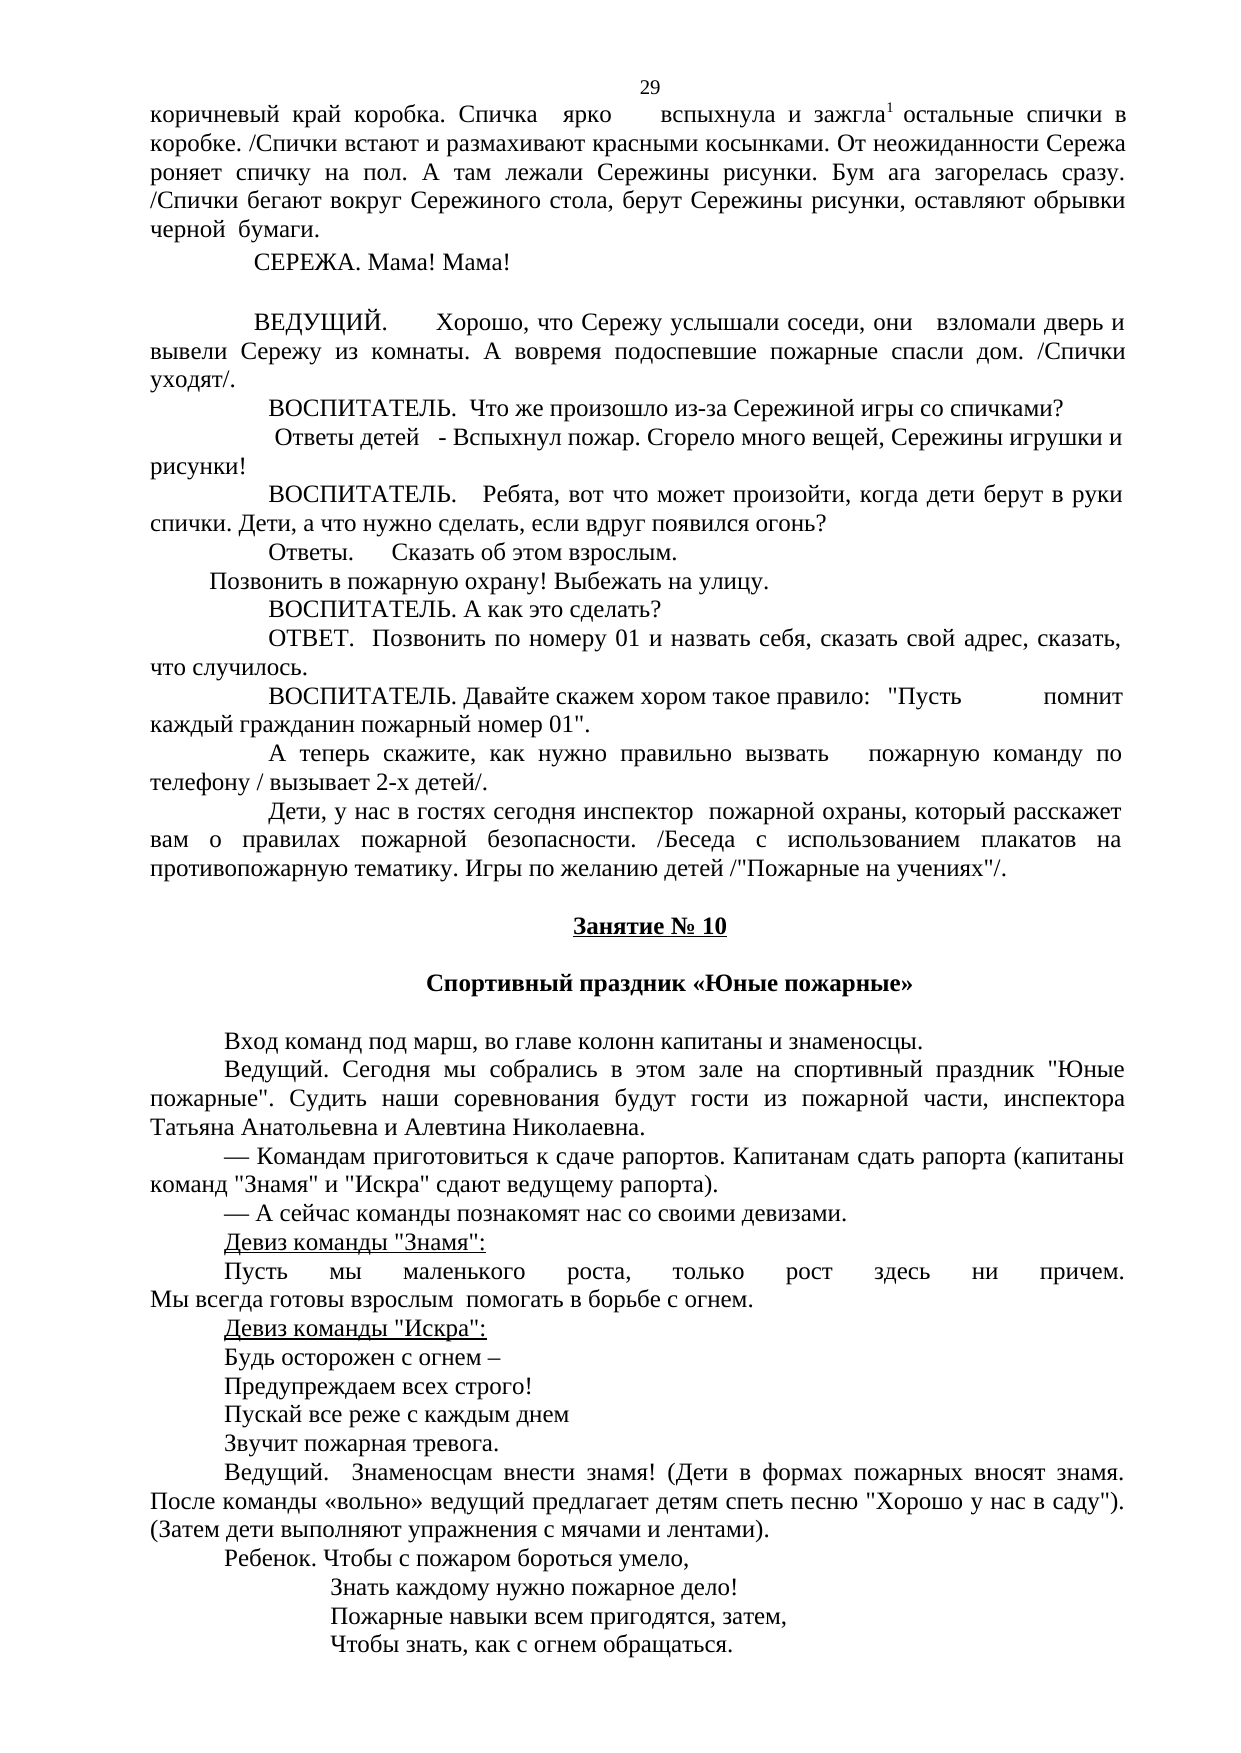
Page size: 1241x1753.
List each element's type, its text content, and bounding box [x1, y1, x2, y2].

text ВОСПИТАТЕЛЬ. А как это сделать? [150, 594, 1123, 623]
text Будь осторожен с огнем – [150, 1342, 1125, 1371]
text Чтобы знать, как с огнем обращаться. [150, 1629, 1125, 1658]
text — Командам приготовиться к сдаче рапортов. Капитанам сдать рапорта (капитаны команд "Знамя" и "Искра" сдают ведущему рапорта). [150, 1141, 1125, 1198]
text А теперь скажите, как нужно правильно вызвать пожарную команду по телефону / вызывает 2-х детей/. [150, 738, 1123, 796]
text Девиз команды "Знамя": [150, 1227, 1125, 1256]
text ВЕДУЩИЙ. Хорошо, что Сережу услышали соседи, они взломали дверь и вывели Сережу из комнаты. А вовремя подоспевшие пожарные спасли дом. /Спички уходят/. [150, 307, 1127, 393]
text ВОСПИТАТЕЛЬ. Давайте скажем хором такое правило: "Пусть помнит каждый гражданин пожарный номер 01". [150, 681, 1123, 738]
text Знать каждому нужно пожарное дело! [150, 1572, 1125, 1601]
text Ответы. Сказать об этом взрослым. [150, 537, 1123, 566]
text Дети, у нас в гостях сегодня инспектор пожарной охраны, который расскажет вам о правилах пожарной безопасности. /Беседа с использованием плакатов на противопожарную тематику. Игры по желанию детей /"Пожарные на учениях"/. [150, 796, 1123, 882]
text Ребенок. Чтобы с пожаром бороться умело, [150, 1543, 1125, 1572]
text Ответы детей - Вспыхнул пожар. Сгорело много вещей, Сережины игрушки и рисунки! [150, 422, 1123, 479]
text Пускай все реже с каждым днем [150, 1399, 1125, 1428]
text Пусть мы маленького роста, только рост здесь ни причем. Мы всегда готовы взрослым помогать в борьбе с огнем. [150, 1256, 1125, 1313]
text Звучит пожарная тревога. [150, 1428, 1125, 1457]
text ВОСПИТАТЕЛЬ. Ребята, вот что может произойти, когда дети берут в руки спички. Дети, а что нужно сделать, если вдруг появился огонь? [150, 479, 1123, 537]
text СЕРЕЖА. Мама! Мама! [150, 247, 1127, 276]
text Вход команд под марш, во главе колонн капитаны и знаменосцы. [150, 1026, 1125, 1054]
text Пожарные навыки всем пригодятся, затем, [150, 1601, 1125, 1629]
text Занятие № 10 [150, 911, 1123, 939]
text — А сейчас команды познакомят нас со своими девизами. [150, 1198, 1125, 1227]
text Позвонить в пожарную охрану! Выбежать на улицу. [150, 566, 1123, 594]
text ВОСПИТАТЕЛЬ. Что же произошло из-за Сережиной игры со спичками? [150, 393, 1123, 422]
text Ведущий. Сегодня мы собрались в этом зале на спортивный праздник "Юные пожарные". Судить наши соревнования будут гости из пожарной части, инспектора Татьяна Анатольевна и Алевтина Николаевна. [150, 1054, 1125, 1141]
text Предупреждаем всех строго! [150, 1371, 1125, 1399]
text ОТВЕТ. Позвонить по номеру 01 и назвать себя, сказать свой адрес, сказать, что случилось. [150, 623, 1123, 681]
text Девиз команды "Искра": [150, 1313, 1125, 1342]
text Ведущий. Знаменосцам внести знамя! (Дети в формах пожарных вносят знамя. После команды «вольно» ведущий предлагает детям спеть песню "Хорошо у нас в саду"). (Затем дети выполняют упражнения с мячами и лентами). [150, 1457, 1125, 1543]
text Спортивный праздник «Юные пожарные» [150, 968, 1118, 997]
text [150, 99, 1127, 243]
